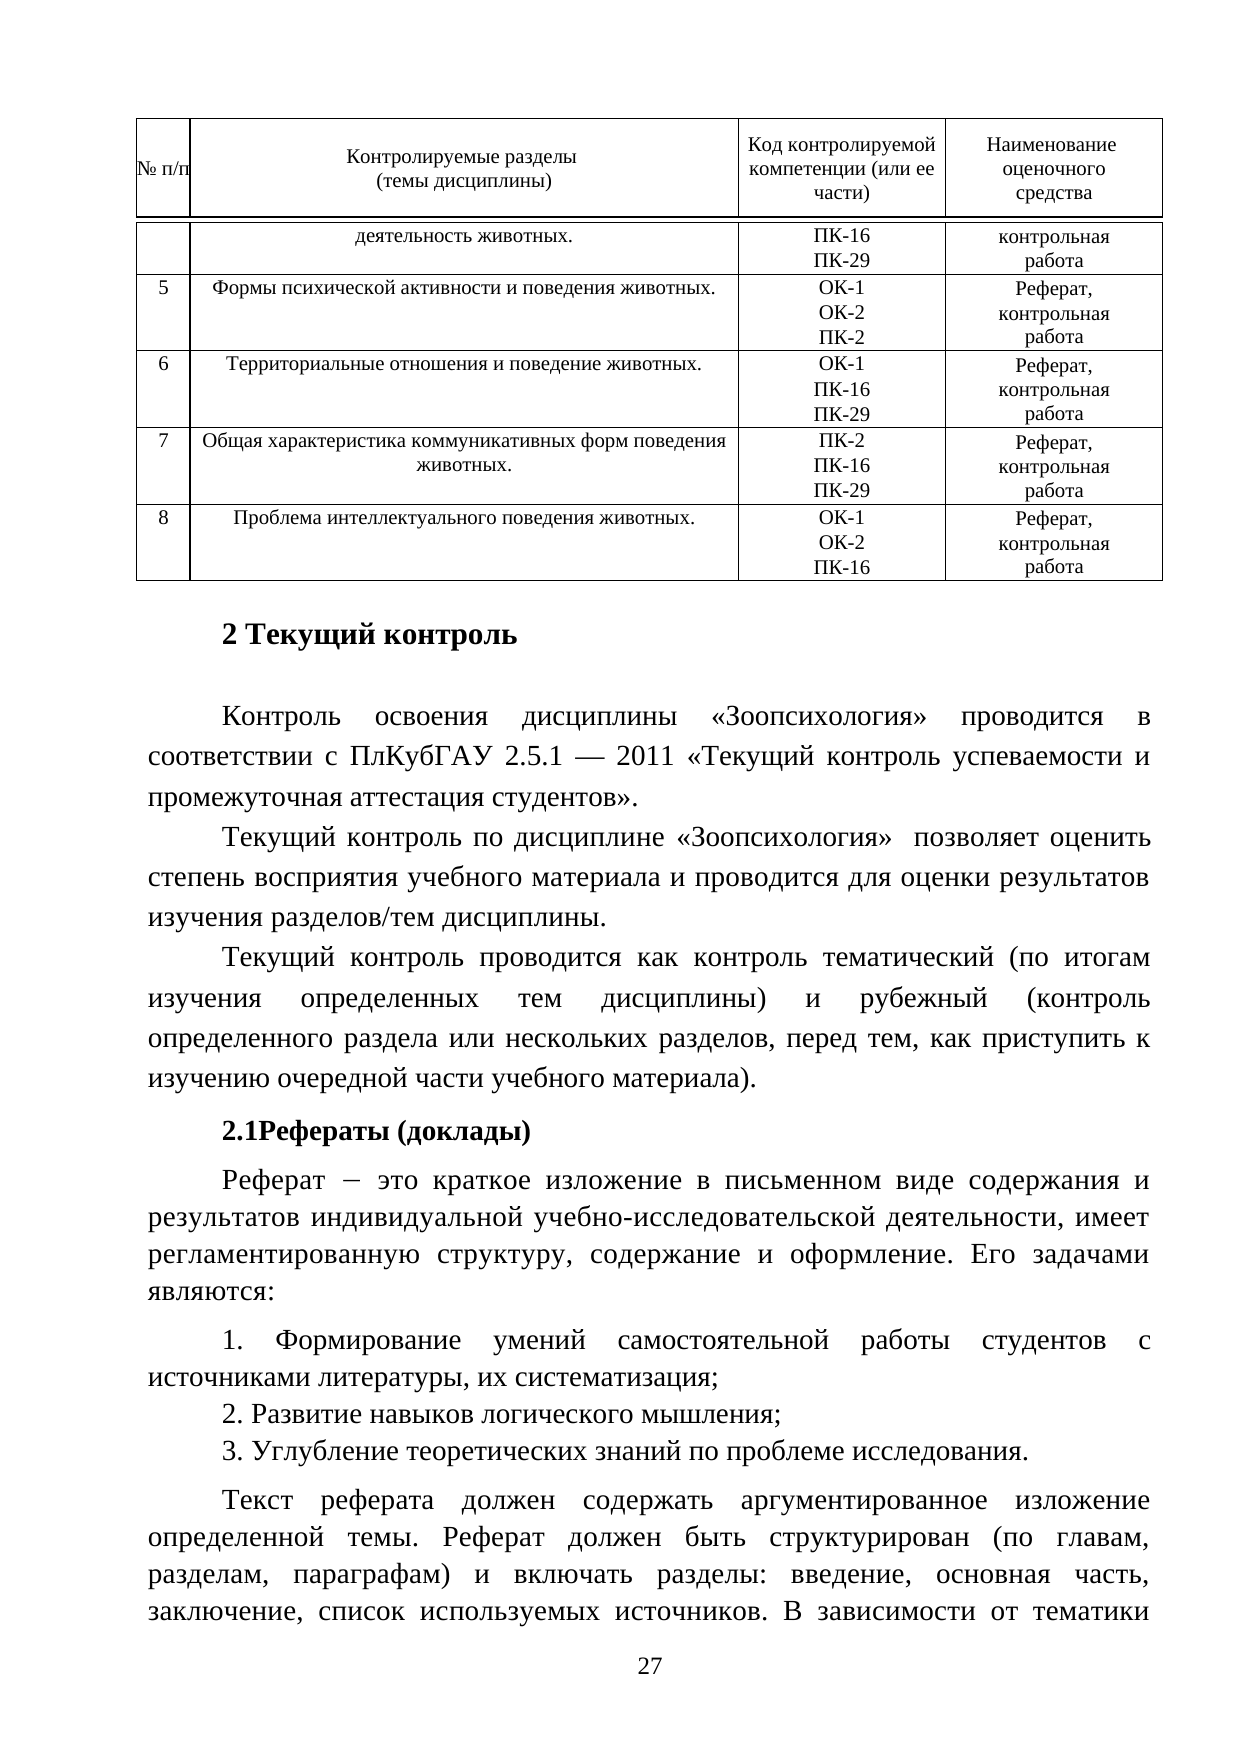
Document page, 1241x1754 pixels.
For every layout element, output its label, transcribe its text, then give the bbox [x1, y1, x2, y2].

table_cell [945, 218, 1163, 222]
table_cell ОК-1 ОК-2 ПК-16 [739, 505, 945, 580]
text 2.1Рефераты (доклады) [148, 1113, 1152, 1146]
table_cell [738, 218, 945, 222]
table_cell Реферат, контрольная работа [946, 223, 1162, 274]
table_header Контролируемые разделы (темы дисциплины) [191, 119, 738, 216]
table_cell [190, 218, 738, 222]
table_cell 4 [137, 223, 189, 274]
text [148, 1482, 1152, 1626]
table_cell Реферат, контрольная работа [946, 351, 1162, 427]
text 2 Текущий контроль [148, 615, 1152, 651]
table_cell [191, 223, 738, 274]
text 2. Развитие навыков логического мышления; [148, 1396, 1152, 1429]
table_cell 8 [137, 505, 189, 580]
table_header Код контролируемой компетенции (или ее части) [739, 119, 945, 216]
table_cell Реферат, контрольная работа [946, 505, 1162, 580]
table_header № п/п [137, 119, 189, 216]
table_cell ПК-2 ПК-16 ПК-29 [739, 428, 945, 504]
table_cell 7 [137, 428, 189, 504]
text Текущий контроль проводится как контроль тематический (по итогам изучения определенных тем дисциплины) и рубежный (контроль определенного раздела или нескольких разделов, перед тем, как приступить к изучению очередной части учебного материала). [148, 939, 1152, 1094]
table_cell [136, 218, 190, 222]
table_cell Реферат, контрольная работа [946, 428, 1162, 504]
text 1. Формирование умений самостоятельной работы студентов с источниками литературы, их систематизация; [148, 1322, 1152, 1393]
table_cell 6 [137, 351, 189, 427]
table_cell Общая характеристика коммуникативных форм поведения животных. [191, 428, 738, 504]
table_cell ОК-1 ПК-16 ПК-29 [739, 351, 945, 427]
text Реферат это краткое изложение в письменном виде содержания и результатов индивидуальной учебно-исследовательской деятельности, имеет регламентированную структуру, содержание и оформление. Его задачами являются: [148, 1162, 1152, 1306]
text Контроль освоения дисциплины «Зоопсихология» проводится в соответствии с ПлКубГАУ 2.5.1 — 2011 «Текущий контроль успеваемости и промежуточная аттестация студентов». [148, 698, 1152, 812]
table_cell Формы психической активности и поведения животных. [191, 275, 738, 350]
table_cell 5 [137, 275, 189, 350]
text Текущий контроль по дисциплине «Зоопсихология» позволяет оценить степень восприятия учебного материала и проводится для оценки результатов изучения разделов/тем дисциплины. [148, 819, 1152, 933]
table_cell Проблема интеллектуального поведения животных. [191, 505, 738, 580]
table_cell Реферат, контрольная работа [946, 275, 1162, 350]
table_header Наименование оценочного средства [946, 119, 1162, 216]
table_cell Территориальные отношения и поведение животных. [191, 351, 738, 427]
text 3. Углубление теоретических знаний по проблеме исследования. [148, 1433, 1152, 1466]
table_cell ОК-1 ПК-16 ПК-29 [739, 223, 945, 274]
table_cell ОК-1 ОК-2 ПК-2 [739, 275, 945, 350]
